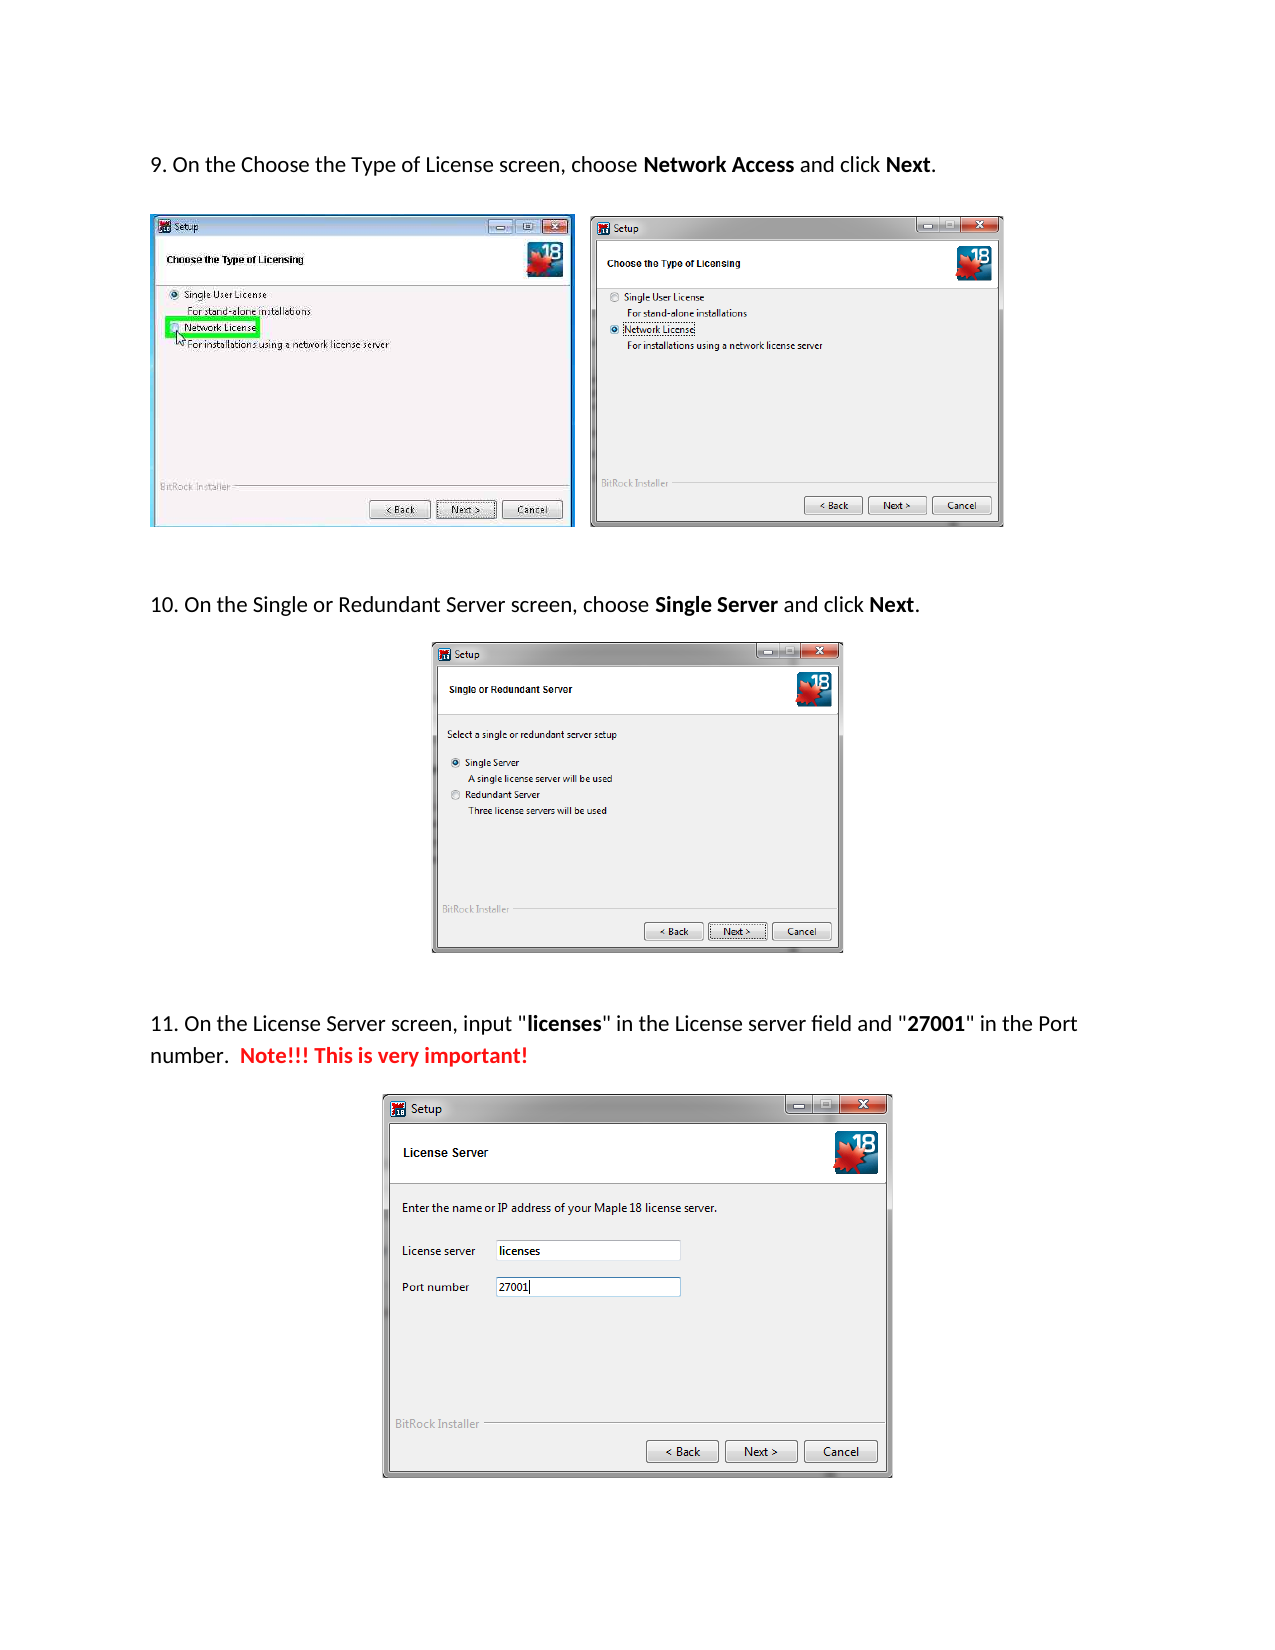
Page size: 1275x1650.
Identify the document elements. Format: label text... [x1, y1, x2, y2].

picture [382, 1094, 893, 1478]
text 11. On the License Server screen, input "licenses" in the License server field and "27001" in the Port number. Note!!! This is very important! [150, 1009, 1125, 1070]
picture [590, 216, 1004, 527]
picture [150, 214, 575, 527]
text 10. On the Single or Redundant Server screen, choose Single Server and click Next. [150, 590, 1125, 618]
picture [431, 642, 844, 953]
